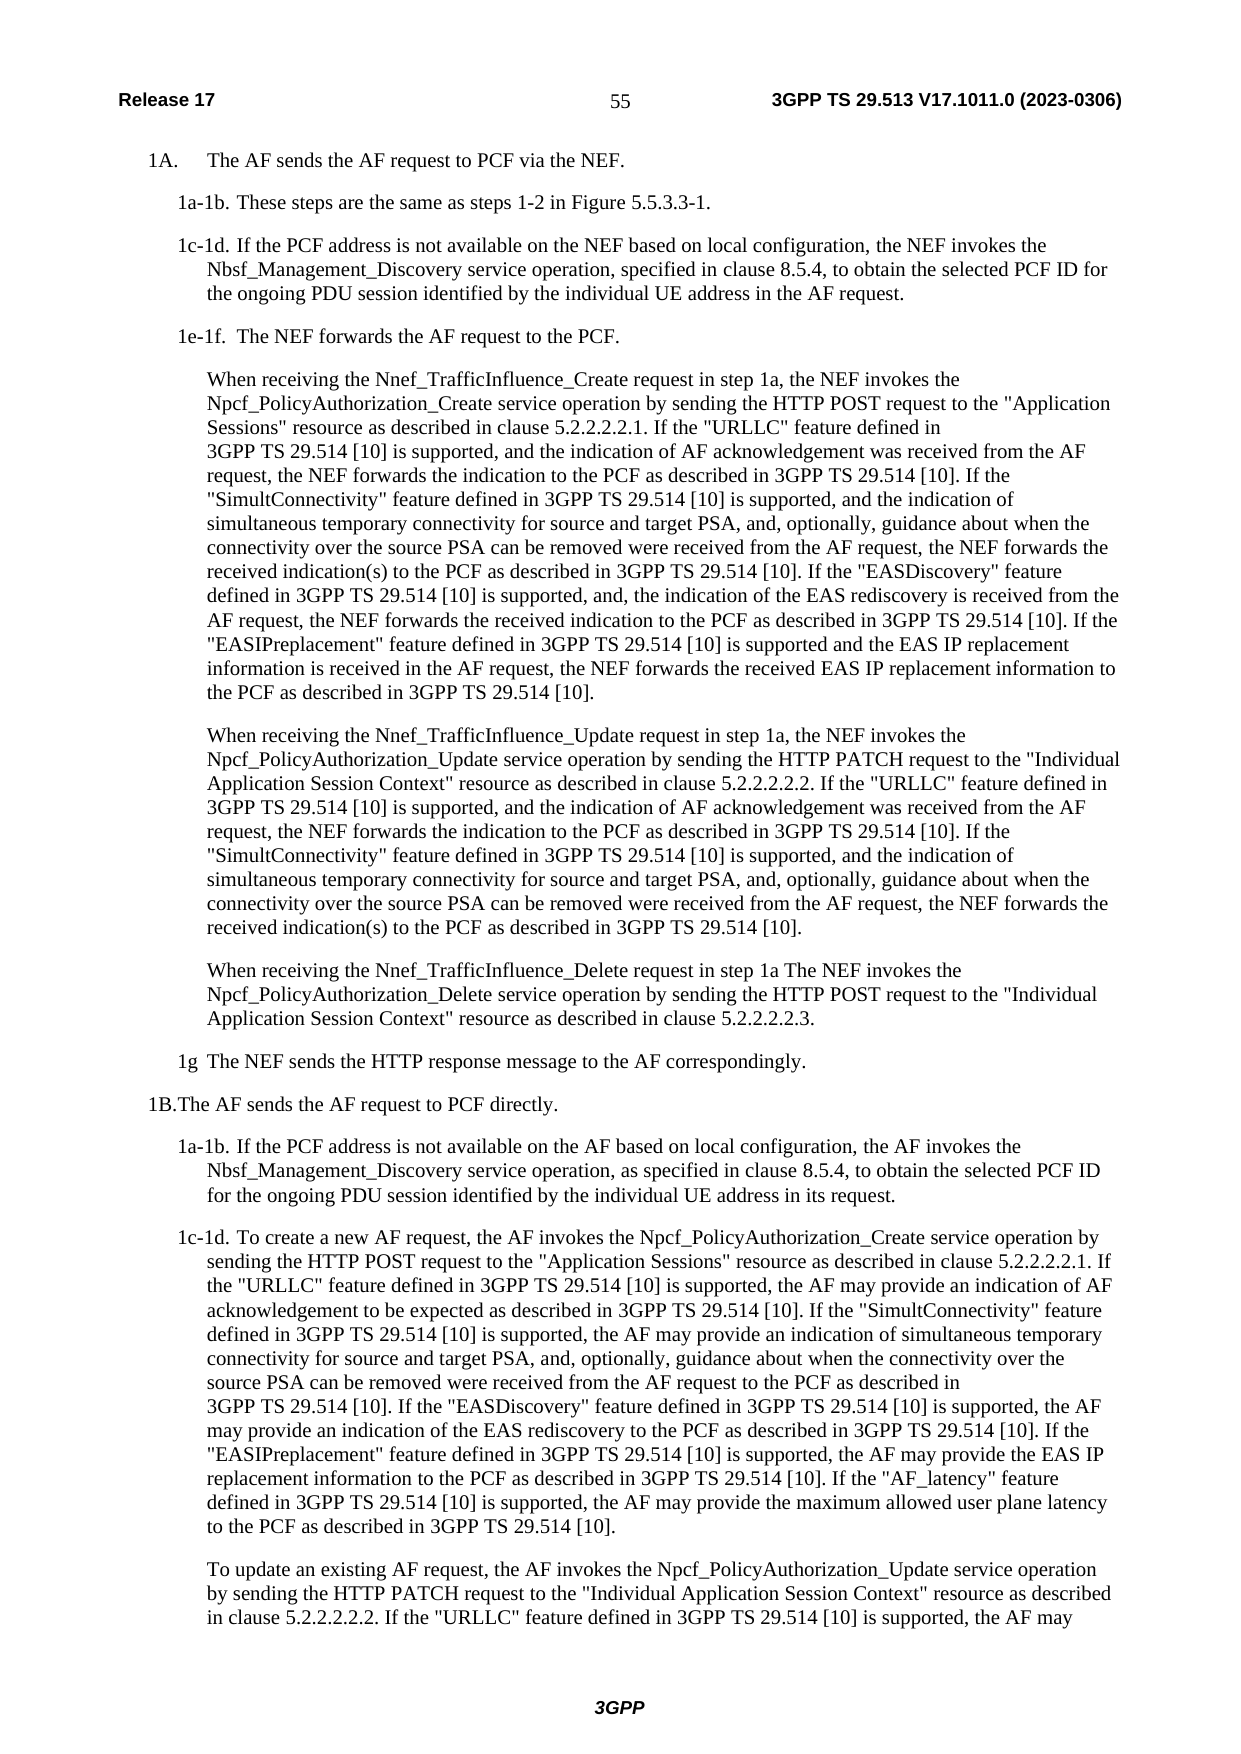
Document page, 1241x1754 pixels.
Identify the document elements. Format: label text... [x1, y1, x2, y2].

text 1g The NEF sends the HTTP response message to the AF correspondingly. [177, 1049, 1122, 1073]
text When receiving the Nnef_TrafficInfluence_Create request in step 1a, the NEF invokes the Npcf_PolicyAuthorization_Create service operation by sending the HTTP POST request to the "Application Sessions" resource as described in clause 5.2.2.2.2.1. If the "URLLC" feature defined in 3GPP TS 29.514 [10] is supported, and the indication of AF acknowledgement was received from the AF request, the NEF forwards the indication to the PCF as described in 3GPP TS 29.514 [10]. If the "SimultConnectivity" feature defined in 3GPP TS 29.514 [10] is supported, and the indication of simultaneous temporary connectivity for source and target PSA, and, optionally, guidance about when the connectivity over the source PSA can be removed were received from the AF request, the NEF forwards the received indication(s) to the PCF as described in 3GPP TS 29.514 [10]. If the "EASDiscovery" feature defined in 3GPP TS 29.514 [10] is supported, and, the indication of the EAS rediscovery is received from the AF request, the NEF forwards the received indication to the PCF as described in 3GPP TS 29.514 [10]. If the "EASIPreplacement" feature defined in 3GPP TS 29.514 [10] is supported and the EAS IP replacement information is received in the AF request, the NEF forwards the received EAS IP replacement information to the PCF as described in 3GPP TS 29.514 [10]. [177, 367, 1122, 704]
text 1e-1f. The NEF forwards the AF request to the PCF. [177, 324, 1122, 348]
text 1a-1b. If the PCF address is not available on the AF based on local configuration, the AF invokes the Nbsf_Management_Discovery service operation, as specified in clause 8.5.4, to obtain the selected PCF ID for the ongoing PDU session identified by the individual UE address in its request. [177, 1134, 1122, 1207]
text When receiving the Nnef_TrafficInfluence_Update request in step 1a, the NEF invokes the Npcf_PolicyAuthorization_Update service operation by sending the HTTP PATCH request to the "Individual Application Session Context" resource as described in clause 5.2.2.2.2.2. If the "URLLC" feature defined in 3GPP TS 29.514 [10] is supported, and the indication of AF acknowledgement was received from the AF request, the NEF forwards the indication to the PCF as described in 3GPP TS 29.514 [10]. If the "SimultConnectivity" feature defined in 3GPP TS 29.514 [10] is supported, and the indication of simultaneous temporary connectivity for source and target PSA, and, optionally, guidance about when the connectivity over the source PSA can be removed were received from the AF request, the NEF forwards the received indication(s) to the PCF as described in 3GPP TS 29.514 [10]. [177, 722, 1122, 939]
text When receiving the Nnef_TrafficInfluence_Delete request in step 1a The NEF invokes the Npcf_PolicyAuthorization_Delete service operation by sending the HTTP POST request to the "Individual Application Session Context" resource as described in clause 5.2.2.2.2.3. [177, 958, 1122, 1030]
text 1A. The AF sends the AF request to PCF via the NEF. [148, 147, 1122, 172]
text 1c-1d. If the PCF address is not available on the NEF based on local configuration, the NEF invokes the Nbsf_Management_Discovery service operation, specified in clause 8.5.4, to obtain the selected PCF ID for the ongoing PDU session identified by the individual UE address in the AF request. [177, 233, 1122, 305]
text 1a-1b. These steps are the same as steps 1-2 in Figure 5.5.3.3-1. [177, 190, 1122, 214]
text 1B. The AF sends the AF request to PCF directly. [148, 1092, 1122, 1116]
text 1c-1d. To create a new AF request, the AF invokes the Npcf_PolicyAuthorization_Create service operation by sending the HTTP POST request to the "Application Sessions" resource as described in clause 5.2.2.2.2.1. If the "URLLC" feature defined in 3GPP TS 29.514 [10] is supported, the AF may provide an indication of AF acknowledgement to be expected as described in 3GPP TS 29.514 [10]. If the "SimultConnectivity" feature defined in 3GPP TS 29.514 [10] is supported, the AF may provide an indication of simultaneous temporary connectivity for source and target PSA, and, optionally, guidance about when the connectivity over the source PSA can be removed were received from the AF request to the PCF as described in 3GPP TS 29.514 [10]. If the "EASDiscovery" feature defined in 3GPP TS 29.514 [10] is supported, the AF may provide an indication of the EAS rediscovery to the PCF as described in 3GPP TS 29.514 [10]. If the "EASIPreplacement" feature defined in 3GPP TS 29.514 [10] is supported, the AF may provide the EAS IP replacement information to the PCF as described in 3GPP TS 29.514 [10]. If the "AF_latency" feature defined in 3GPP TS 29.514 [10] is supported, the AF may provide the maximum allowed user plane latency to the PCF as described in 3GPP TS 29.514 [10]. [177, 1225, 1122, 1538]
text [177, 1557, 1122, 1629]
